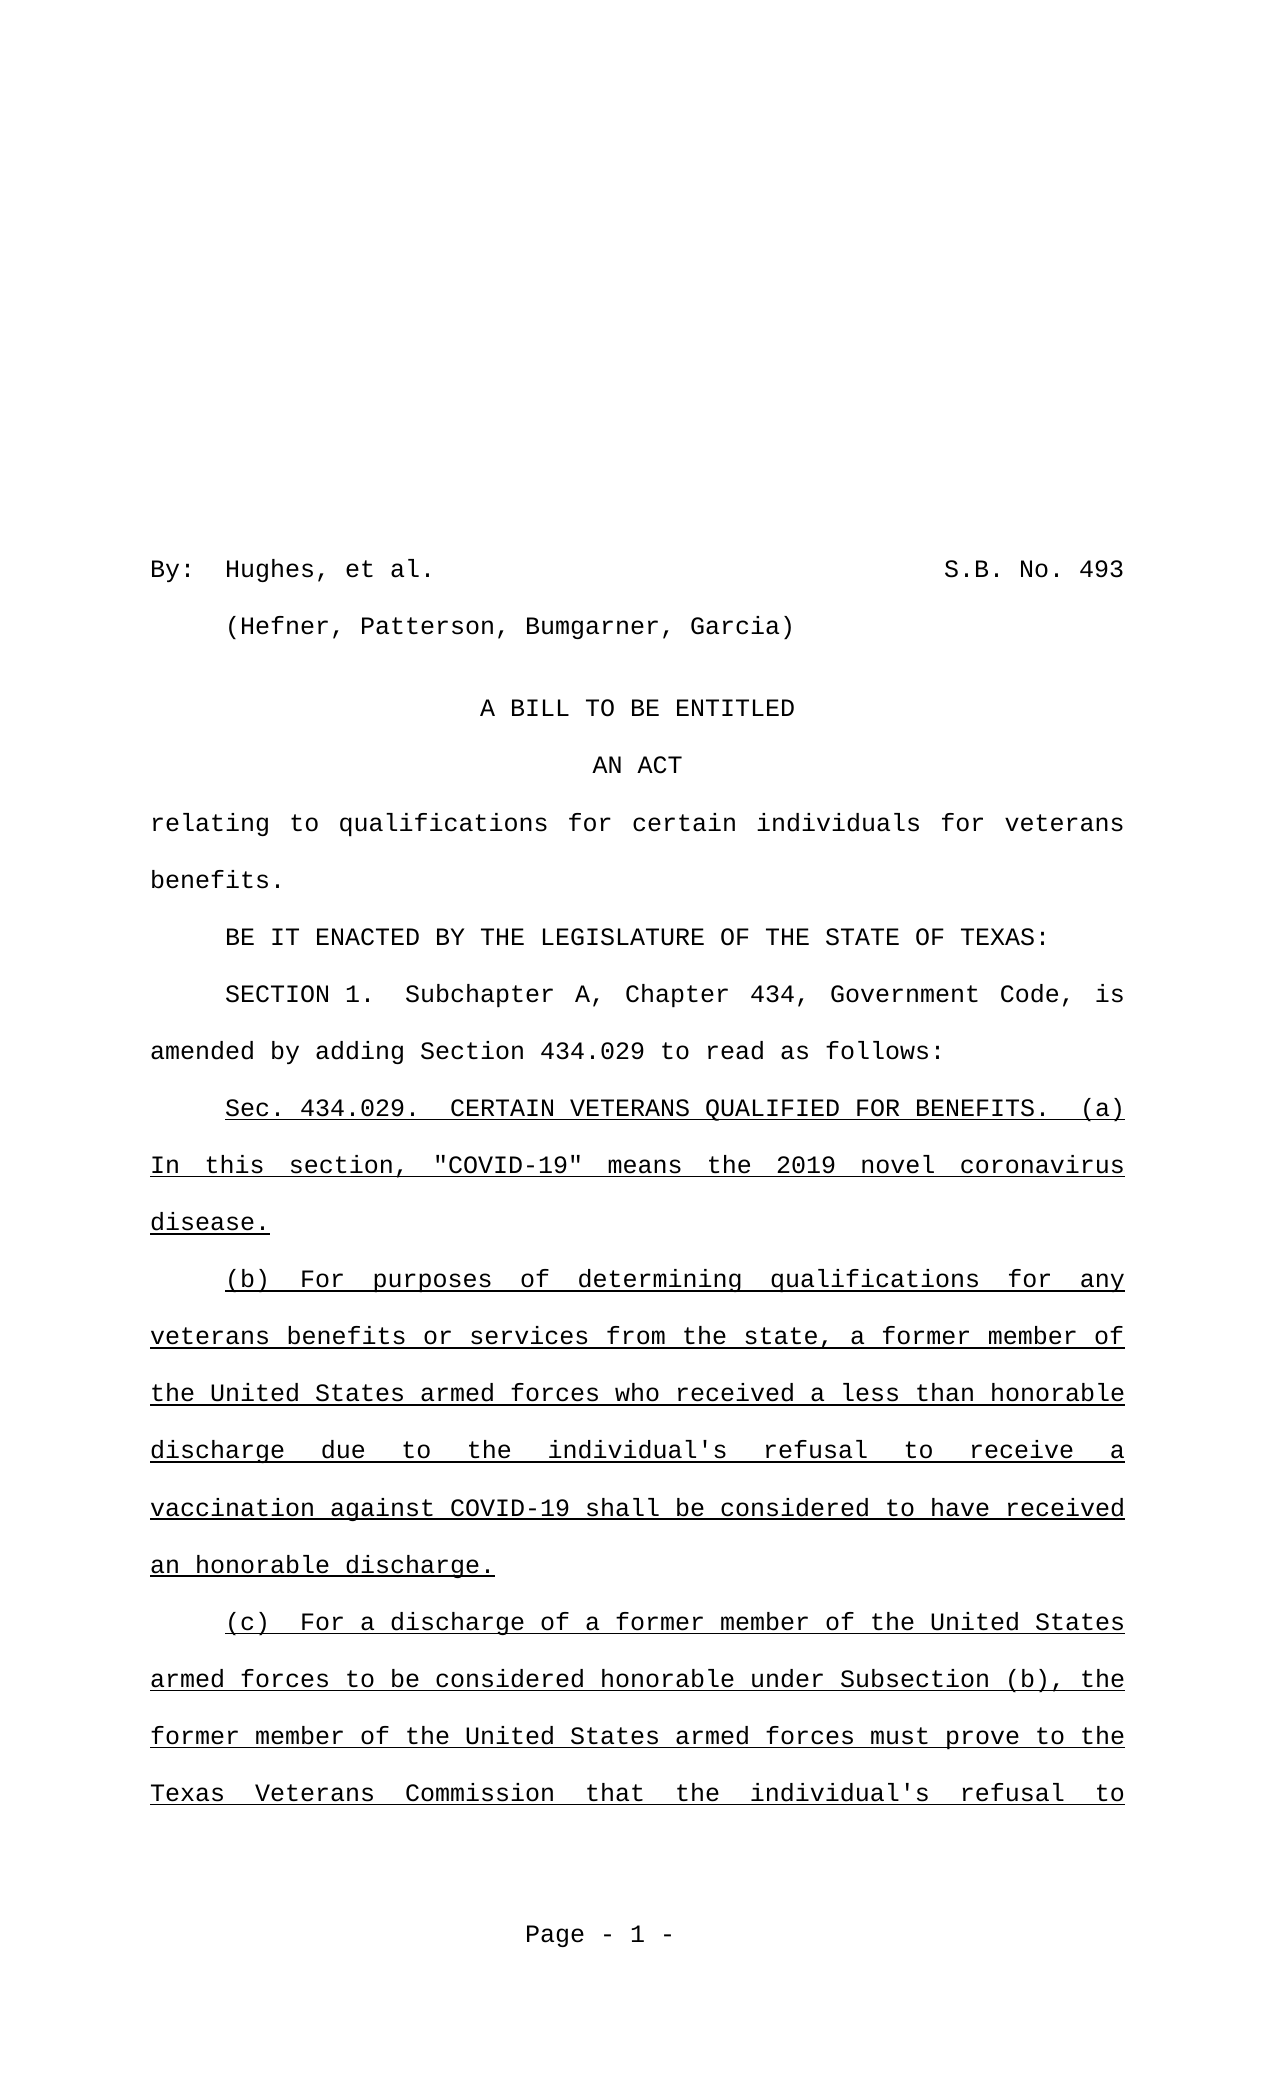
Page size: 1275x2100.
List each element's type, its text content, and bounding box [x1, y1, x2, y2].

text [150, 1748, 1125, 1804]
text Sec. 434.029. CERTAIN VETERANS QUALIFIED FOR BENEFITS. (a) In this section, "COVID-19" means the 2019 novel coronavirus disease. [150, 1095, 1125, 1176]
text (b) For purposes of determining qualifications for any veterans benefits or services from the state, a former member of the United States armed forces who received a less than honorable discharge due to the individual's refusal to receive a vaccination against COVID-19 shall be considered to have received an honorable discharge. [150, 1406, 1125, 1461]
text AN ACT [150, 753, 1125, 781]
text (b) For purposes of determining qualifications for any veterans benefits or services from the state, a former member of the United States armed forces who received a less than honorable discharge due to the individual's refusal to receive a vaccination against COVID-19 shall be considered to have received an honorable discharge. [150, 1267, 1125, 1347]
text SECTION 1. Subchapter A, Chapter 434, Government Code, is amended by adding Section 434.029 to read as follows: [150, 981, 1125, 1067]
text relating to qualifications for certain individuals for veterans benefits. [150, 810, 1125, 896]
text (b) For purposes of determining qualifications for any veterans benefits or services from the state, a former member of the United States armed forces who received a less than honorable discharge due to the individual's refusal to receive a vaccination against COVID-19 shall be considered to have received an honorable discharge. [150, 1463, 1125, 1518]
text (Hefner, Patterson, Bumgarner, Garcia) [150, 614, 1125, 642]
text A BILL TO BE ENTITLED [150, 696, 1125, 724]
text Sec. 434.029. CERTAIN VETERANS QUALIFIED FOR BENEFITS. (a) In this section, "COVID-19" means the 2019 novel coronavirus disease. [150, 1177, 1125, 1238]
text (b) For purposes of determining qualifications for any veterans benefits or services from the state, a former member of the United States armed forces who received a less than honorable discharge due to the individual's refusal to receive a vaccination against COVID-19 shall be considered to have received an honorable discharge. [150, 1520, 1125, 1581]
text BE IT ENACTED BY THE LEGISLATURE OF THE STATE OF TEXAS: [150, 924, 1125, 953]
text (b) For purposes of determining qualifications for any veterans benefits or services from the state, a former member of the United States armed forces who received a less than honorable discharge due to the individual's refusal to receive a vaccination against COVID-19 shall be considered to have received an honorable discharge. [150, 1349, 1125, 1404]
text By: Hughes, et al. S.B. No. 493 [150, 557, 1125, 585]
